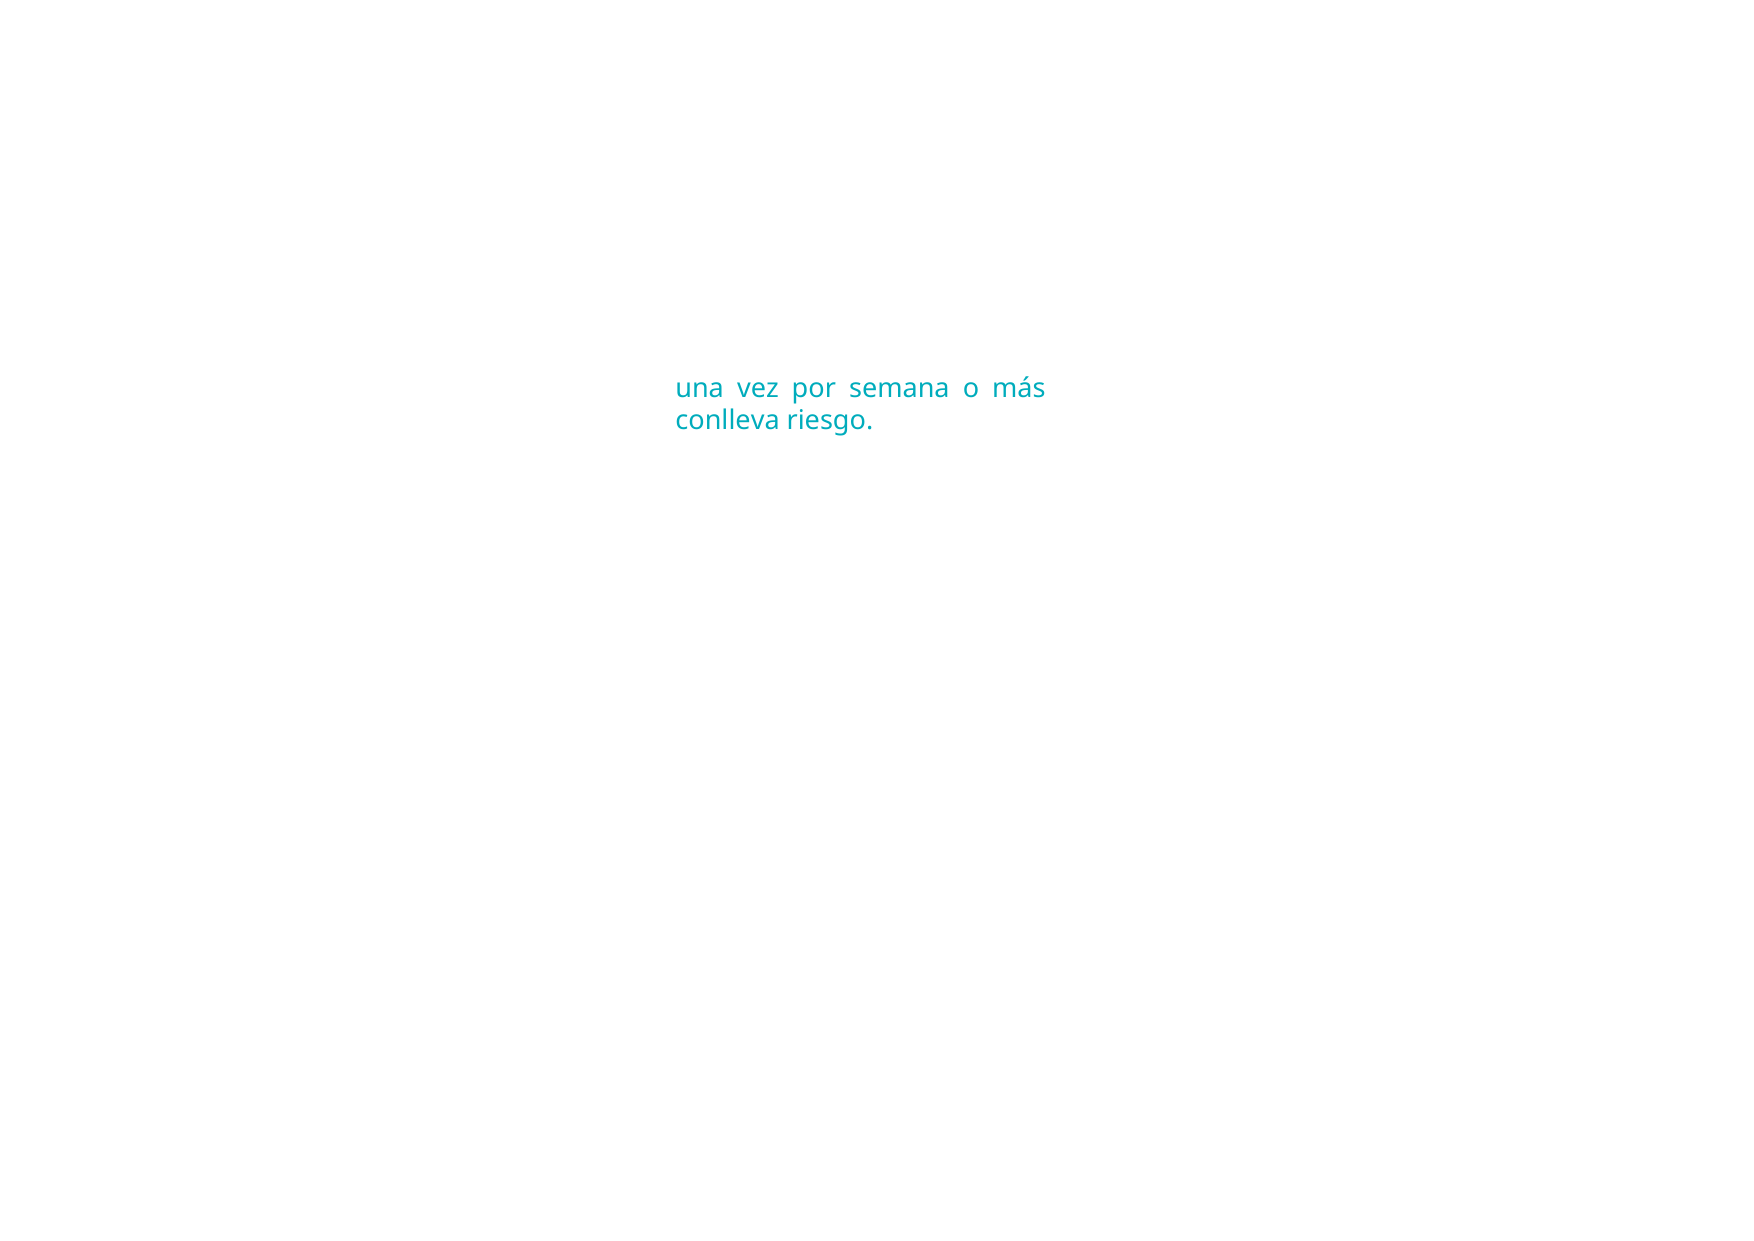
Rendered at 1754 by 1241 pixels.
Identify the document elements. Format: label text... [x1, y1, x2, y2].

text El 80% de la población cree que consumir hipnosedantes una vez por semana o más conlleva riesgo. [675, 371, 1046, 436]
